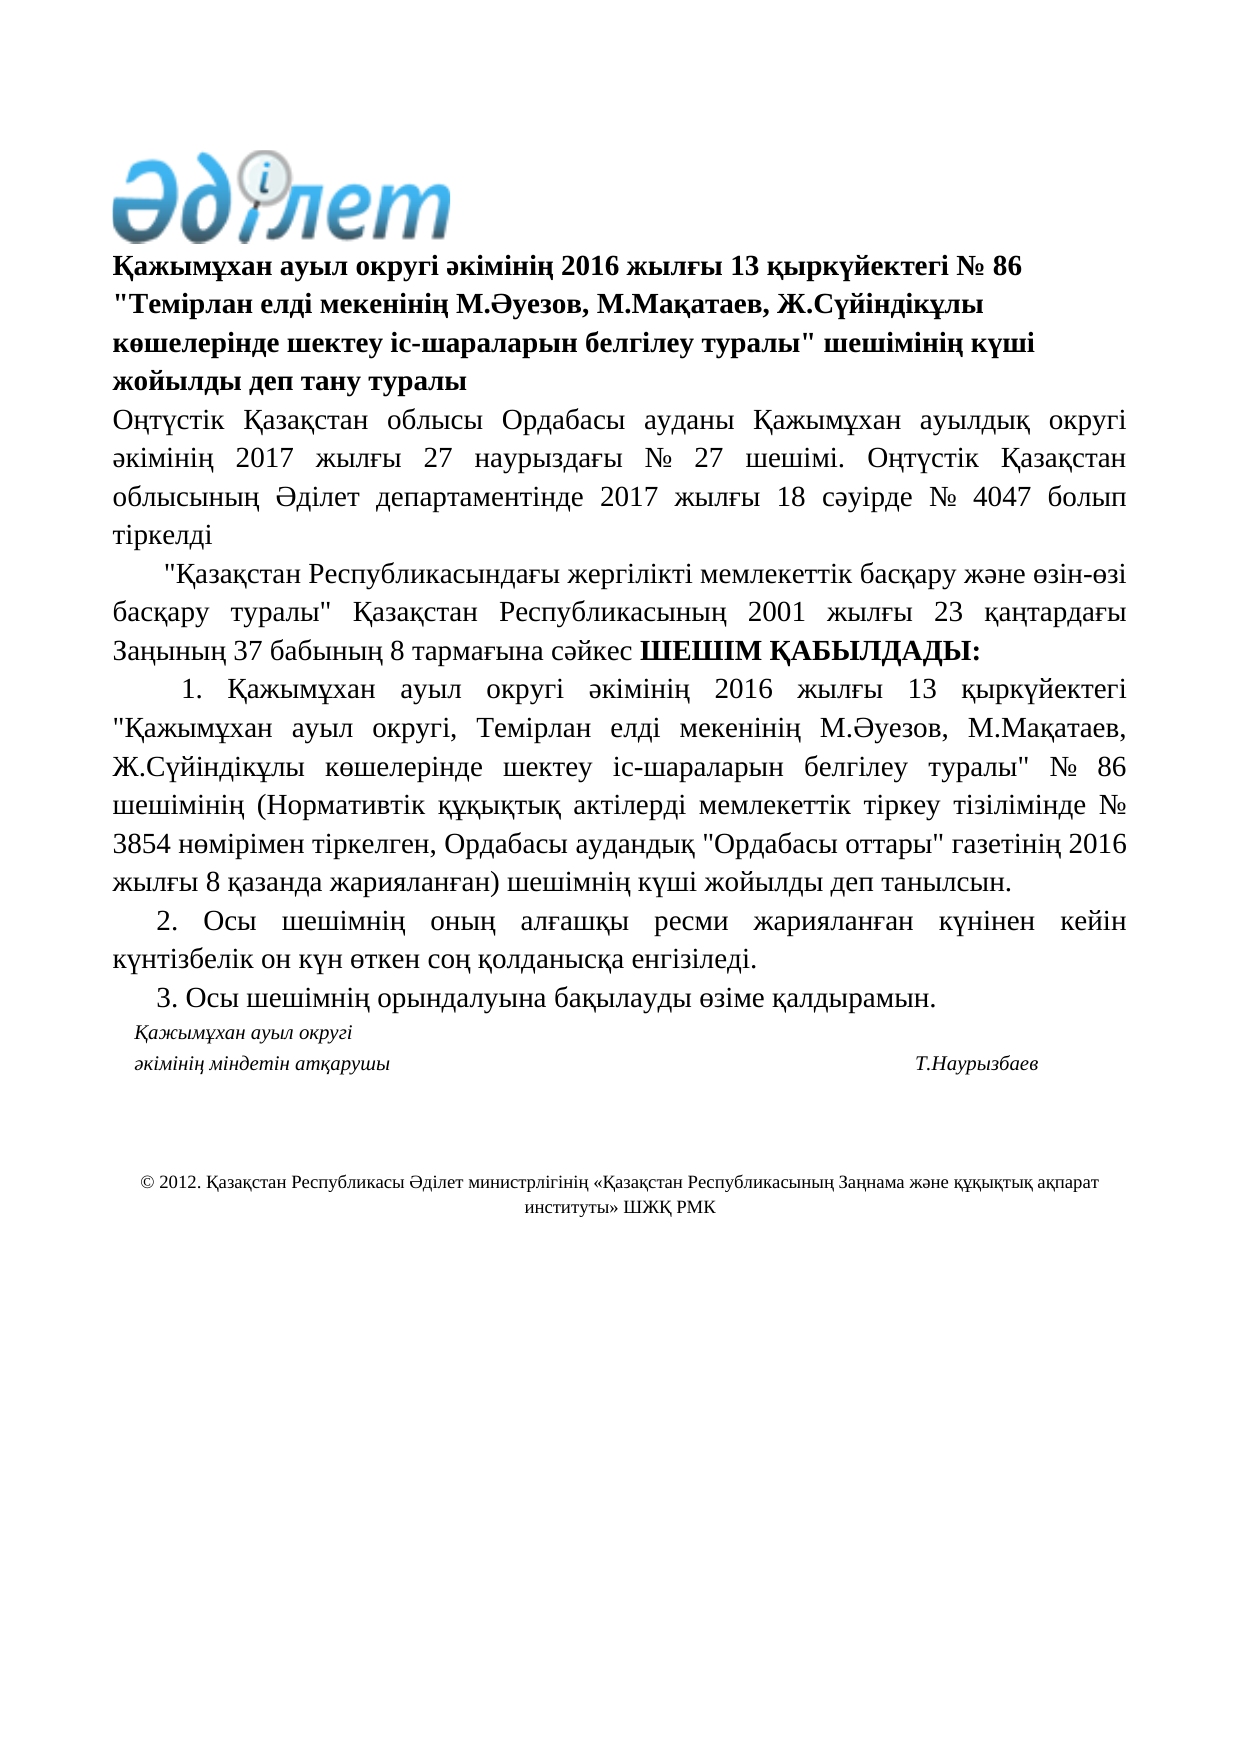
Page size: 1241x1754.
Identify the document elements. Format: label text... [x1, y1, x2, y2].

table_cell Т.Наурызбаев [913, 1050, 1240, 1081]
text © 2012. Қазақстан Республикасы Әділет министрлігінің «Қазақстан Республикасының Заңнама және құқықтық ақпарат институты» ШЖҚ РМК [112, 1171, 1128, 1217]
text 1. Қажымұхан ауыл округі әкімінің 2016 жылғы 13 қыркүйектегі "Қажымұхан ауыл округі, Темірлан елді мекенінің М.Әуезов, М.Мақатаев, Ж.Сүйіндікұлы көшелерінде шектеу іс-шараларын белгілеу туралы" № 86 шешімінің (Нормативтік құқықтық актілерді мемлекеттік тіркеу тізілімінде № 3854 нөмірімен тіркелген, Ордабасы аудандық "Ордабасы оттары" газетінің 2016 жылғы 8 қазанда жарияланған) шешімнің күші жойылды деп танылсын. [112, 672, 1128, 898]
table_header Қажымұхан ауыл округі [101, 1019, 1240, 1049]
text Оңтүстiк Қазақстан облысы Ордабасы ауданы Қажымұхан ауылдық округі әкімінің 2017 жылғы 27 наурыздағы № 27 шешiмi. Оңтүстiк Қазақстан облысының Әдiлет департаментiнде 2017 жылғы 18 сәуірде № 4047 болып тiркелдi [112, 402, 1128, 551]
text 2. Осы шешімнің оның алғашқы ресми жарияланған күнінен кейін күнтізбелік он күн өткен соң қолданысқа енгізіледі. [112, 903, 1128, 975]
text 3. Осы шешімнің орындалуына бақылауды өзіме қалдырамын. [112, 980, 1128, 1013]
text "Қазақстан Республикасындағы жергілікті мемлекеттік басқару және өзін-өзі басқару туралы" Қазақстан Республикасының 2001 жылғы 23 қаңтардағы Заңының 37 бабының 8 тармағына сәйкес ШЕШІМ ҚАБЫЛДАДЫ: [112, 556, 1128, 667]
table_cell әкімінің міндетін атқарушы [101, 1050, 913, 1081]
text Қажымұхан ауыл округі әкімінің 2016 жылғы 13 қыркүйектегі № 86 "Темірлан елді мекенінің М.Әуезов, М.Мақатаев, Ж.Сүйіндікұлы көшелерінде шектеу іс-шараларын белгілеу туралы" шешімінің күші жойылды деп тану туралы [112, 248, 1128, 397]
picture [112, 150, 451, 244]
